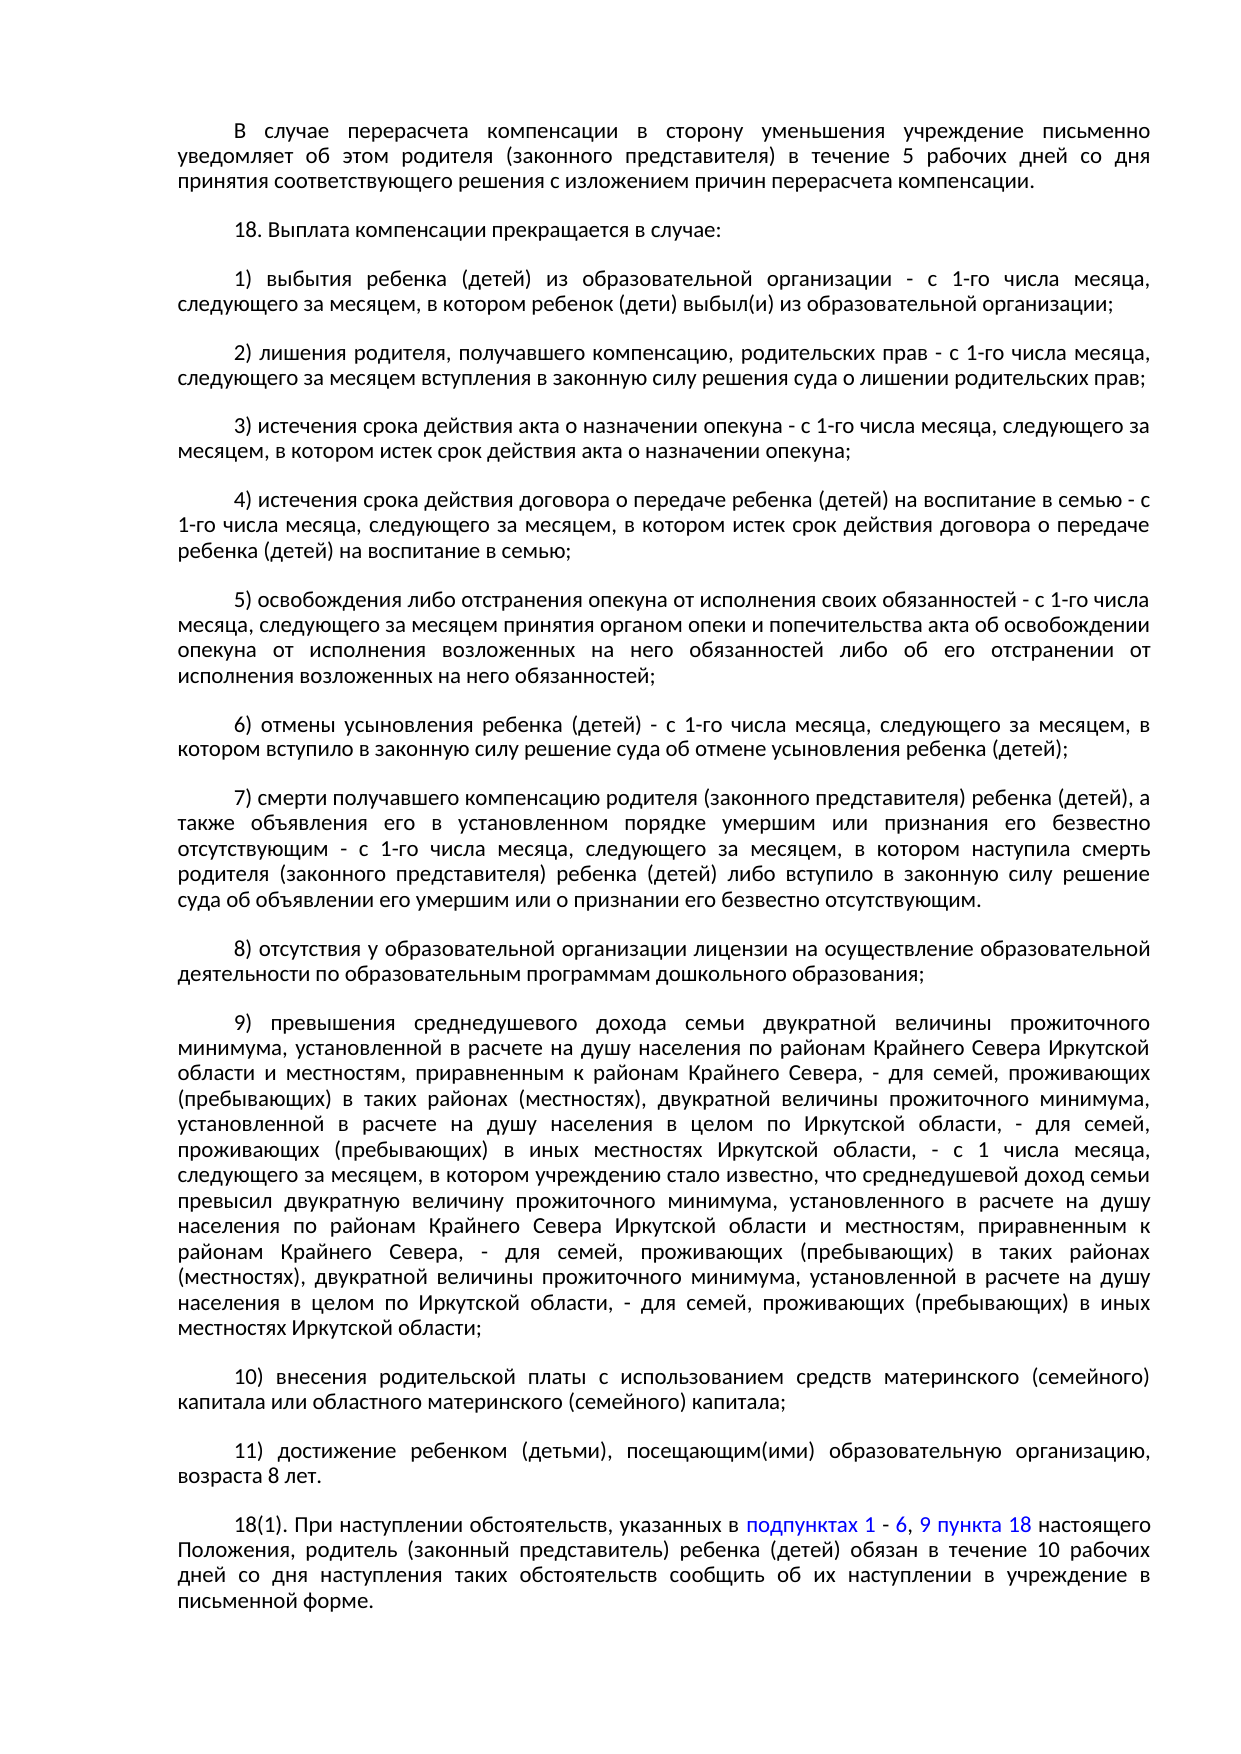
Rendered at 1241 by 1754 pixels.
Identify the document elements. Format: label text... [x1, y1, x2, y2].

text 7) смерти получавшего компенсацию родителя (законного представителя) ребенка (детей), а также объявления его в установленном порядке умершим или признания его безвестно отсутствующим - с 1-го числа месяца, следующего за месяцем, в котором наступила смерть родителя (законного представителя) ребенка (детей) либо вступило в законную силу решение суда об объявлении его умершим или о признании его безвестно отсутствующим. [177, 786, 1152, 913]
text 2) лишения родителя, получавшего компенсацию, родительских прав - с 1-го числа месяца, следующего за месяцем вступления в законную силу решения суда о лишении родительских прав; [177, 340, 1152, 391]
text 8) отсутствия у образовательной организации лицензии на осуществление образовательной деятельности по образовательным программам дошкольного образования; [177, 936, 1152, 987]
text 6) отмены усыновления ребенка (детей) - с 1-го числа месяца, следующего за месяцем, в котором вступило в законную силу решение суда об отмене усыновления ребенка (детей); [177, 712, 1152, 763]
text 9) превышения среднедушевого дохода семьи двукратной величины прожиточного минимума, установленной в расчете на душу населения по районам Крайнего Севера Иркутской области и местностям, приравненным к районам Крайнего Севера, - для семей, проживающих (пребывающих) в таких районах (местностях), двукратной величины прожиточного минимума, установленной в расчете на душу населения в целом по Иркутской области, - для семей, проживающих (пребывающих) в иных местностях Иркутской области, - с 1 числа месяца, следующего за месяцем, в котором учреждению стало известно, что среднедушевой доход семьи превысил двукратную величину прожиточного минимума, установленного в расчете на душу населения по районам Крайнего Севера Иркутской области и местностям, приравненным к районам Крайнего Севера, - для семей, проживающих (пребывающих) в таких районах (местностях), двукратной величины прожиточного минимума, установленной в расчете на душу населения в целом по Иркутской области, - для семей, проживающих (пребывающих) в иных местностях Иркутской области; [177, 1010, 1152, 1341]
text 1) выбытия ребенка (детей) из образовательной организации - с 1-го числа месяца, следующего за месяцем, в котором ребенок (дети) выбыл(и) из образовательной организации; [177, 266, 1152, 317]
text 10) внесения родительской платы с использованием средств материнского (семейного) капитала или областного материнского (семейного) капитала; [177, 1364, 1152, 1415]
text 18(1). При наступлении обстоятельств, указанных в подпунктах 1 - 6, 9 пункта 18 настоящего Положения, родитель (законный представитель) ребенка (детей) обязан в течение 10 рабочих дней со дня наступления таких обстоятельств сообщить об их наступлении в учреждение в письменной форме. [177, 1512, 1152, 1614]
text 3) истечения срока действия акта о назначении опекуна - с 1-го числа месяца, следующего за месяцем, в котором истек срок действия акта о назначении опекуна; [177, 413, 1152, 464]
text 4) истечения срока действия договора о передаче ребенка (детей) на воспитание в семью - с 1-го числа месяца, следующего за месяцем, в котором истек срок действия договора о передаче ребенка (детей) на воспитание в семью; [177, 487, 1152, 564]
text 11) достижение ребенком (детьми), посещающим(ими) образовательную организацию, возраста 8 лет. [177, 1438, 1152, 1489]
text 5) освобождения либо отстранения опекуна от исполнения своих обязанностей - с 1-го числа месяца, следующего за месяцем принятия органом опеки и попечительства акта об освобождении опекуна от исполнения возложенных на него обязанностей либо об его отстранении от исполнения возложенных на него обязанностей; [177, 587, 1152, 689]
text В случае перерасчета компенсации в сторону уменьшения учреждение письменно уведомляет об этом родителя (законного представителя) в течение 5 рабочих дней со дня принятия соответствующего решения с изложением причин перерасчета компенсации. [177, 118, 1152, 194]
text 18. Выплата компенсации прекращается в случае: [177, 217, 1152, 243]
